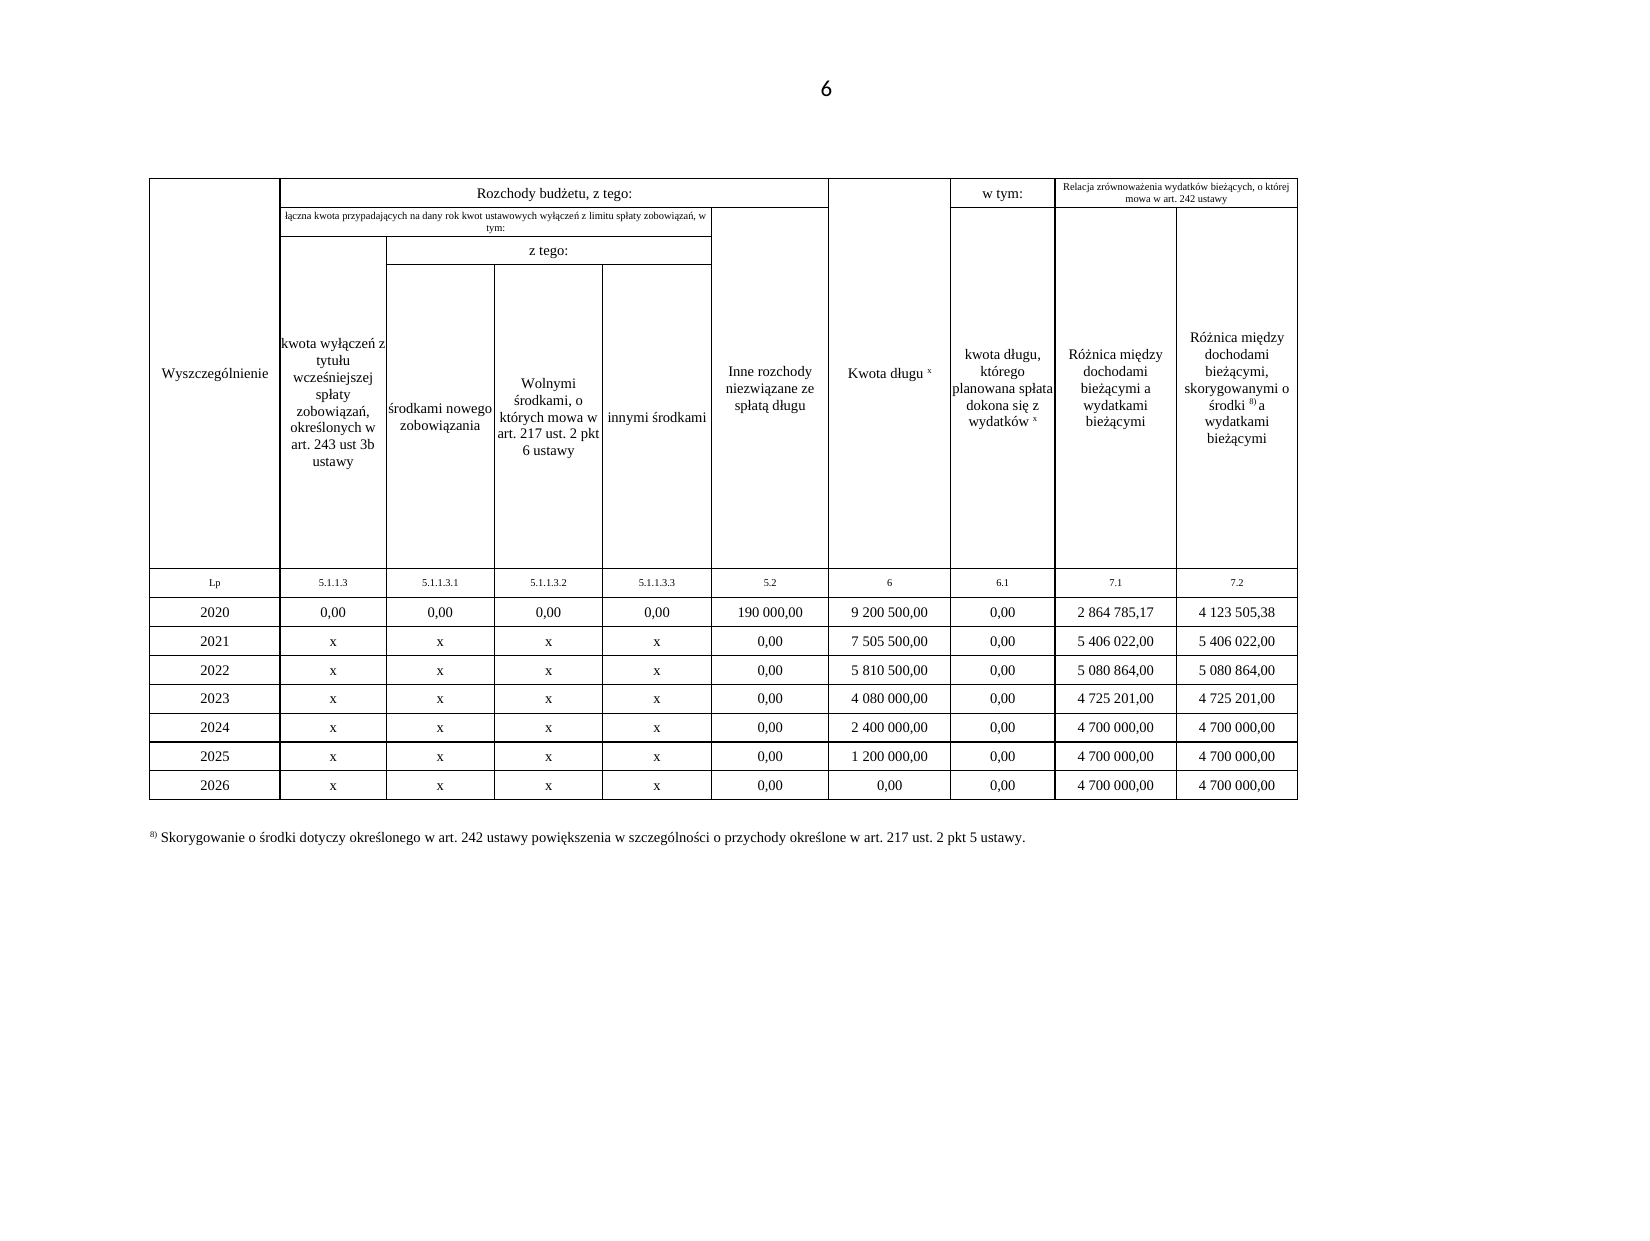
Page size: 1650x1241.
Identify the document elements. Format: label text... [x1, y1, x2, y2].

table_cell 6.1 [951, 569, 1054, 597]
table_header Wyszczególnienie [150, 179, 279, 568]
table_cell 0,00 [712, 714, 828, 741]
table_cell x [603, 685, 711, 712]
table_cell 6 [829, 569, 950, 597]
table_cell x [281, 743, 386, 770]
table_cell 7 505 500,00 [829, 627, 950, 655]
table_cell 5.1.1.3.3 [603, 569, 711, 597]
table_header w tym: [951, 179, 1054, 207]
table_cell 2022 [150, 656, 279, 684]
table_header Relacja zrównoważenia wydatków bieżących, o której mowa w art. 242 ustawy [1056, 179, 1297, 207]
table_cell x [603, 714, 711, 741]
table_cell x [281, 685, 386, 712]
table_cell 0,00 [951, 598, 1054, 626]
table_cell x [603, 627, 711, 655]
table_cell 7.2 [1177, 569, 1297, 597]
table_cell 4 700 000,00 [1177, 771, 1297, 799]
table_cell x [387, 714, 494, 741]
table_cell 5.1.1.3 [281, 569, 386, 597]
table_cell 2024 [150, 714, 279, 741]
table_cell x [387, 656, 494, 684]
table_cell 0,00 [603, 598, 711, 626]
table_cell 4 725 201,00 [1056, 685, 1176, 712]
table_cell x [603, 743, 711, 770]
table_cell x [281, 771, 386, 799]
table_cell 0,00 [951, 771, 1054, 799]
table_cell 2026 [150, 771, 279, 799]
table_cell 5 406 022,00 [1056, 627, 1176, 655]
table_cell 2023 [150, 685, 279, 712]
table_cell Różnica między dochodami bieżącymi a wydatkami bieżącymi [1056, 208, 1176, 568]
table_cell 190 000,00 [712, 598, 828, 626]
table_cell 0,00 [281, 598, 386, 626]
table_cell 0,00 [951, 714, 1054, 741]
table_cell x [281, 714, 386, 741]
table_cell 4 700 000,00 [1177, 714, 1297, 741]
table_cell 4 080 000,00 [829, 685, 950, 712]
table_cell x [281, 627, 386, 655]
table_cell łączna kwota przypadających na dany rok kwot ustawowych wyłączeń z limitu spłaty zobowiązań, w tym: [281, 208, 711, 236]
table_cell 5 080 864,00 [1177, 656, 1297, 684]
table_cell 0,00 [712, 656, 828, 684]
table_cell Inne rozchody niezwiązane ze spłatą długu [712, 208, 828, 568]
table_cell x [387, 743, 494, 770]
table_cell Różnica między dochodami bieżącymi, skorygowanymi o środki 8) a wydatkami bieżącymi [1177, 208, 1297, 568]
table_cell x [387, 627, 494, 655]
table_cell środkami nowego zobowiązania [387, 265, 494, 568]
table_cell 2 864 785,17 [1056, 598, 1176, 626]
table_cell x [387, 771, 494, 799]
table_cell Lp [150, 569, 279, 597]
table_cell 0,00 [951, 656, 1054, 684]
text 8) Skorygowanie o środki dotyczy określonego w art. 242 ustawy powiększenia w szczególności o przychody określone w art. 217 ust. 2 pkt 5 ustawy. [150, 829, 1502, 846]
table_cell 0,00 [712, 627, 828, 655]
table_cell x [495, 627, 602, 655]
table_cell 0,00 [951, 743, 1054, 770]
table_cell 0,00 [951, 627, 1054, 655]
table_cell 5.1.1.3.2 [495, 569, 602, 597]
table_cell 4 700 000,00 [1177, 743, 1297, 770]
table_cell x [387, 685, 494, 712]
table_cell 5 810 500,00 [829, 656, 950, 684]
table_cell 2 400 000,00 [829, 714, 950, 741]
table_header Kwota długu x [829, 179, 950, 568]
table_cell 4 700 000,00 [1056, 743, 1176, 770]
table_cell 5.2 [712, 569, 828, 597]
table_cell 4 700 000,00 [1056, 771, 1176, 799]
table_cell x [603, 656, 711, 684]
table_cell 0,00 [495, 598, 602, 626]
table_cell 5 406 022,00 [1177, 627, 1297, 655]
table_cell 0,00 [712, 743, 828, 770]
table_cell 4 725 201,00 [1177, 685, 1297, 712]
table_cell 0,00 [951, 685, 1054, 712]
table_cell 2025 [150, 743, 279, 770]
table_cell x [495, 656, 602, 684]
table_cell 2021 [150, 627, 279, 655]
table_cell 5.1.1.3.1 [387, 569, 494, 597]
table_cell 2020 [150, 598, 279, 626]
table_cell kwota wyłączeń z tytułu wcześniejszej spłaty zobowiązań, określonych w art. 243 ust 3b ustawy [281, 237, 386, 568]
table_cell 5 080 864,00 [1056, 656, 1176, 684]
table_cell x [495, 771, 602, 799]
table_cell 0,00 [712, 685, 828, 712]
table_cell x [281, 656, 386, 684]
table_cell innymi środkami [603, 265, 711, 568]
table_cell 0,00 [829, 771, 950, 799]
table_cell x [603, 771, 711, 799]
table_cell 1 200 000,00 [829, 743, 950, 770]
table_cell Wolnymi środkami, o których mowa w art. 217 ust. 2 pkt 6 ustawy [495, 265, 602, 568]
table_cell x [495, 714, 602, 741]
table_cell 9 200 500,00 [829, 598, 950, 626]
table_header Rozchody budżetu, z tego: [281, 179, 828, 207]
table_cell 4 123 505,38 [1177, 598, 1297, 626]
table_cell x [495, 743, 602, 770]
table_cell 0,00 [712, 771, 828, 799]
table_cell 4 700 000,00 [1056, 714, 1176, 741]
table_cell z tego: [387, 237, 711, 264]
table_cell kwota długu, którego planowana spłata dokona się z wydatków x [951, 208, 1054, 568]
table_cell x [495, 685, 602, 712]
table_cell 0,00 [387, 598, 494, 626]
table_cell 7.1 [1056, 569, 1176, 597]
